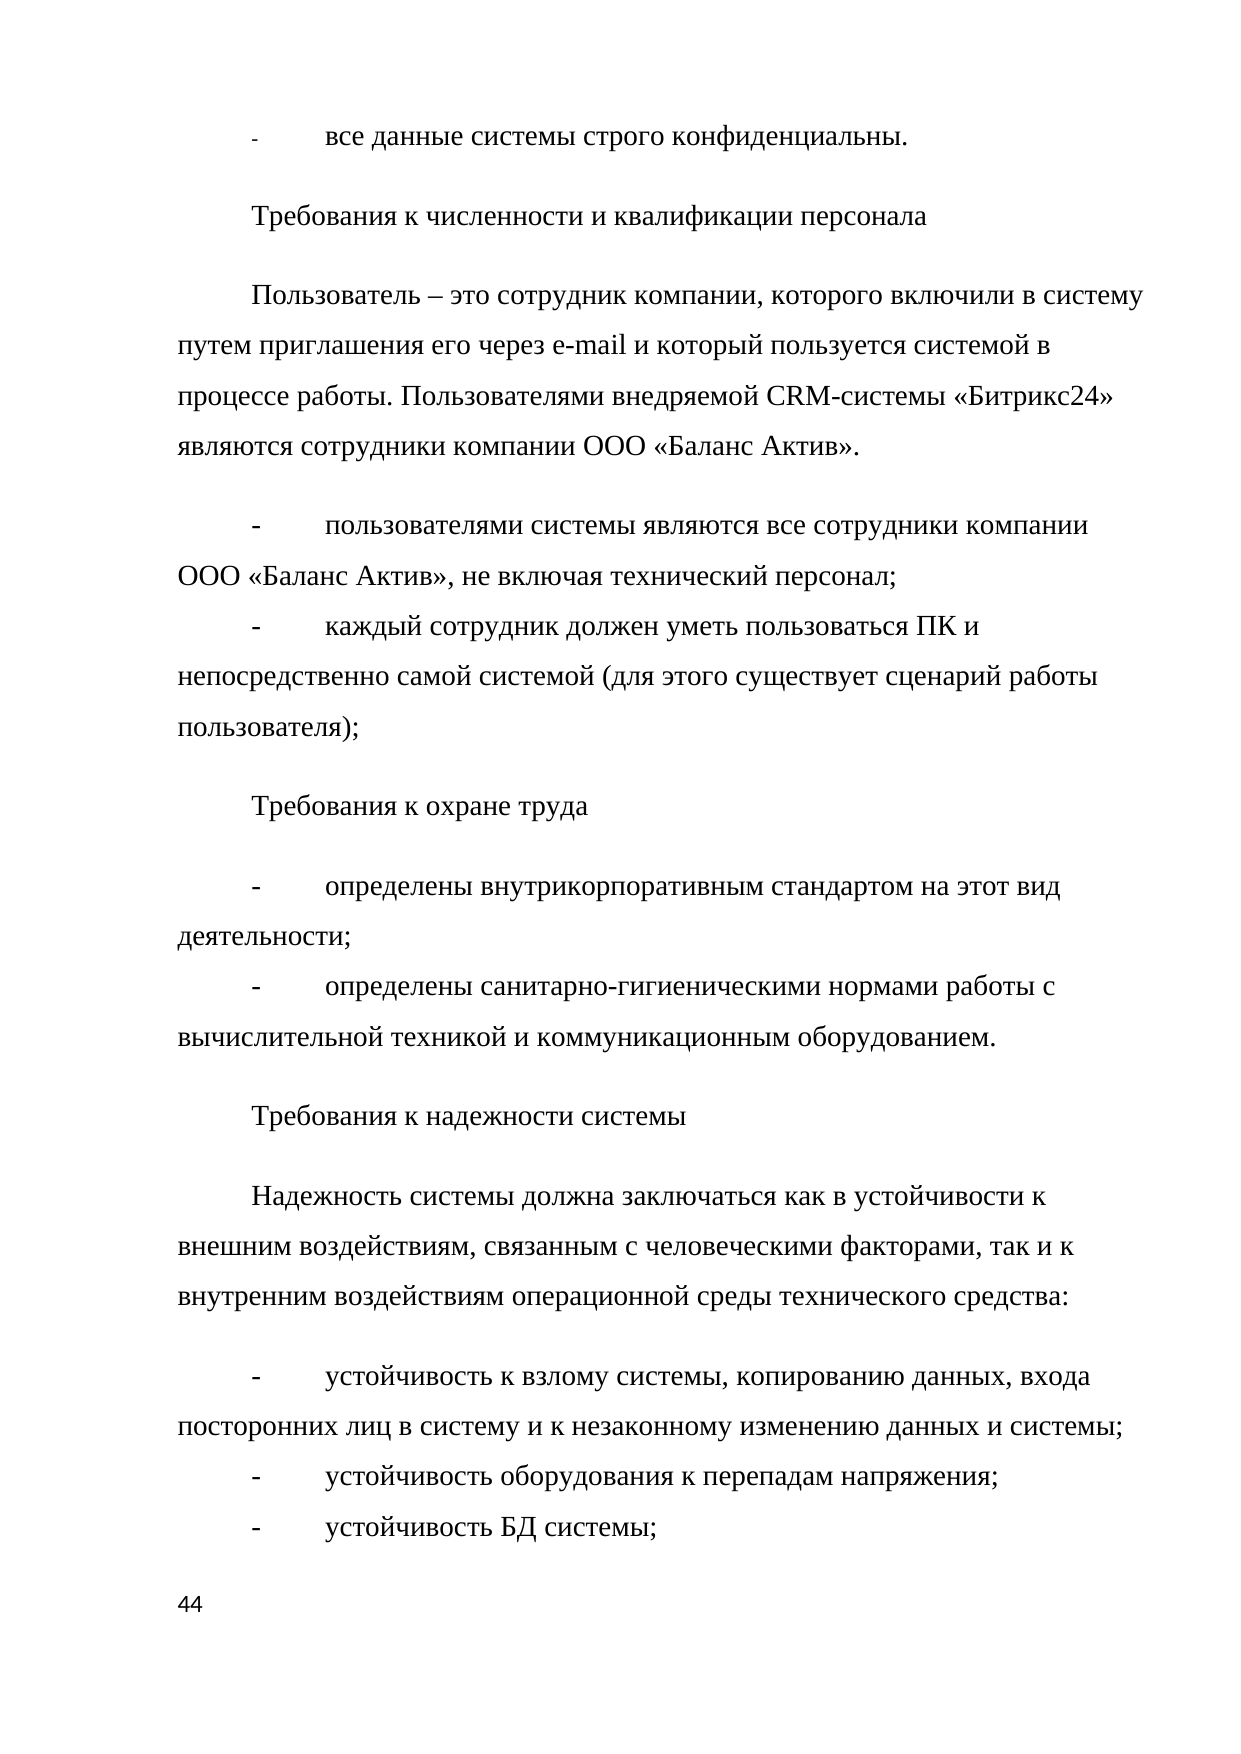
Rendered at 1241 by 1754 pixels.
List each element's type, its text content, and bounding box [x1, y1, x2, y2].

text Надежность системы должна заключаться как в устойчивости к внешним воздействиям, связанным с человеческими факторами, так и к внутренним воздействиям операционной среды технического средства: [177, 1178, 1152, 1312]
text Пользователь – это сотрудник компании, которого включили в систему путем приглашения его через e-mail и который пользуется системой в процессе работы. Пользователями внедряемой CRM-системы «Битрикс24» являются сотрудники компании ООО «Баланс Актив». [177, 277, 1152, 462]
list пользователями системы являются все сотрудники компании ООО «Баланс Актив», не включая технический персонал; [177, 507, 1152, 591]
list каждый сотрудник должен уметь пользоваться ПК и непосредственно самой системой (для этого существует сценарий работы пользователя); [177, 608, 1152, 742]
list определены внутрикорпоративным стандартом на этот вид деятельности; [177, 868, 1152, 952]
list устойчивость БД системы; [177, 1509, 1152, 1542]
text Требования к надежности системы [177, 1098, 1152, 1132]
list устойчивость к взлому системы, копированию данных, входа посторонних лиц в систему и к незаконному изменению данных и системы; [177, 1358, 1152, 1442]
list все данные системы строго конфиденциальны. [177, 118, 1152, 152]
list определены санитарно-гигиеническими нормами работы с вычислительной техникой и коммуникационным оборудованием. [177, 968, 1152, 1052]
text Требования к охране труда [177, 788, 1152, 822]
text Требования к численности и квалификации персонала [177, 198, 1152, 231]
list устойчивость оборудования к перепадам напряжения; [177, 1458, 1152, 1492]
